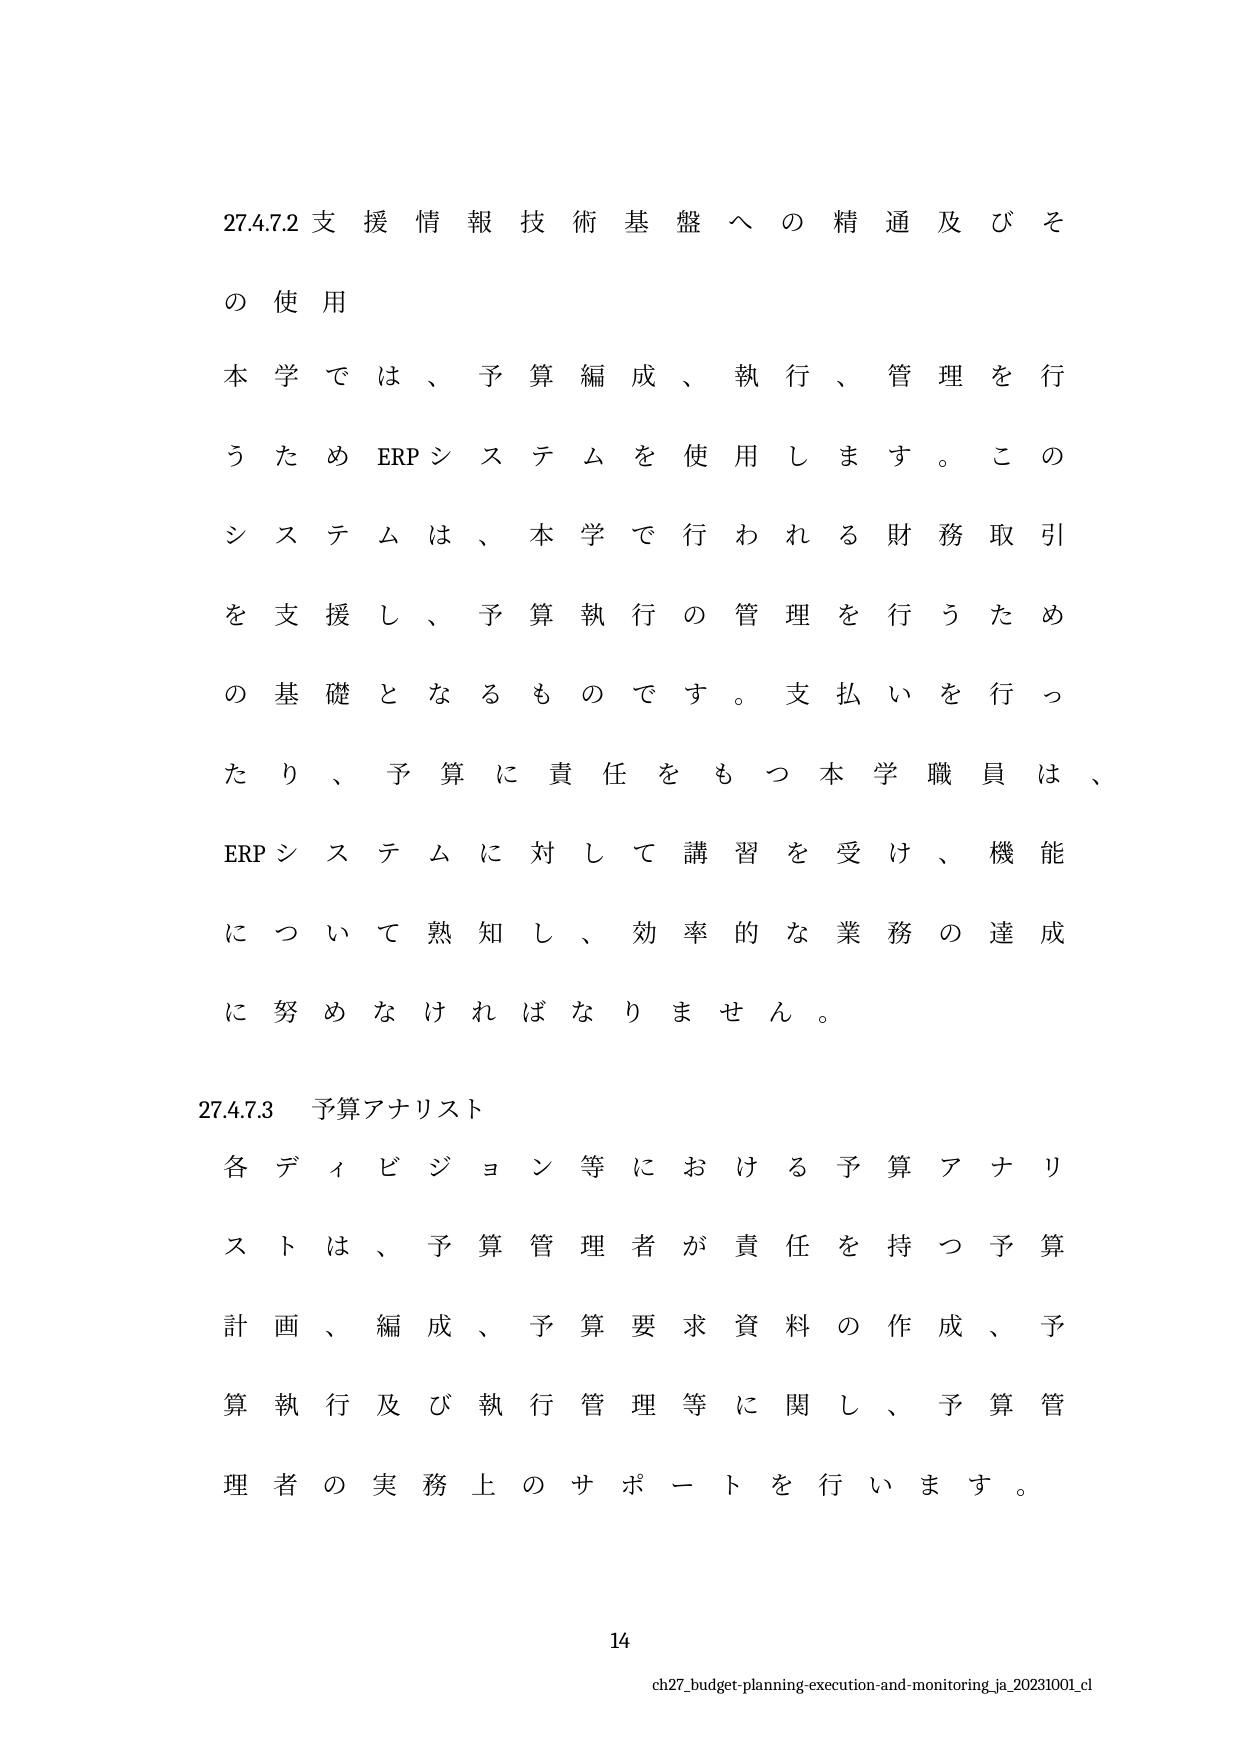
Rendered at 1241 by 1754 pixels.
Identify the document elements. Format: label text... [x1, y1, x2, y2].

text 各ディビジョン等における予算アナリストは、予算管理者が責任を持つ予算計画、編成、予算要求資料の作成、予算執行及び執行管理等に関し、予算管理者の実務上のサポートを行います。 [199, 1131, 1091, 1518]
text 本学では、予算編成、執行、管理を行うためERPシステムを使用します。このシステムは、本学で行われる財務取引を支援し、予算執行の管理を行うための基礎となるものです。支払いを行ったり、予算に責任をもつ本学職員は、ERPシステムに対して講習を受け、機能について熟知し、効率的な業務の達成に努めなければなりません。 [199, 341, 1091, 1046]
text 27.4.7.2 支援情報技術基盤への精通及びその使用 [199, 187, 1091, 335]
text 27.4.7.3 予算アナリスト [199, 1090, 1091, 1126]
